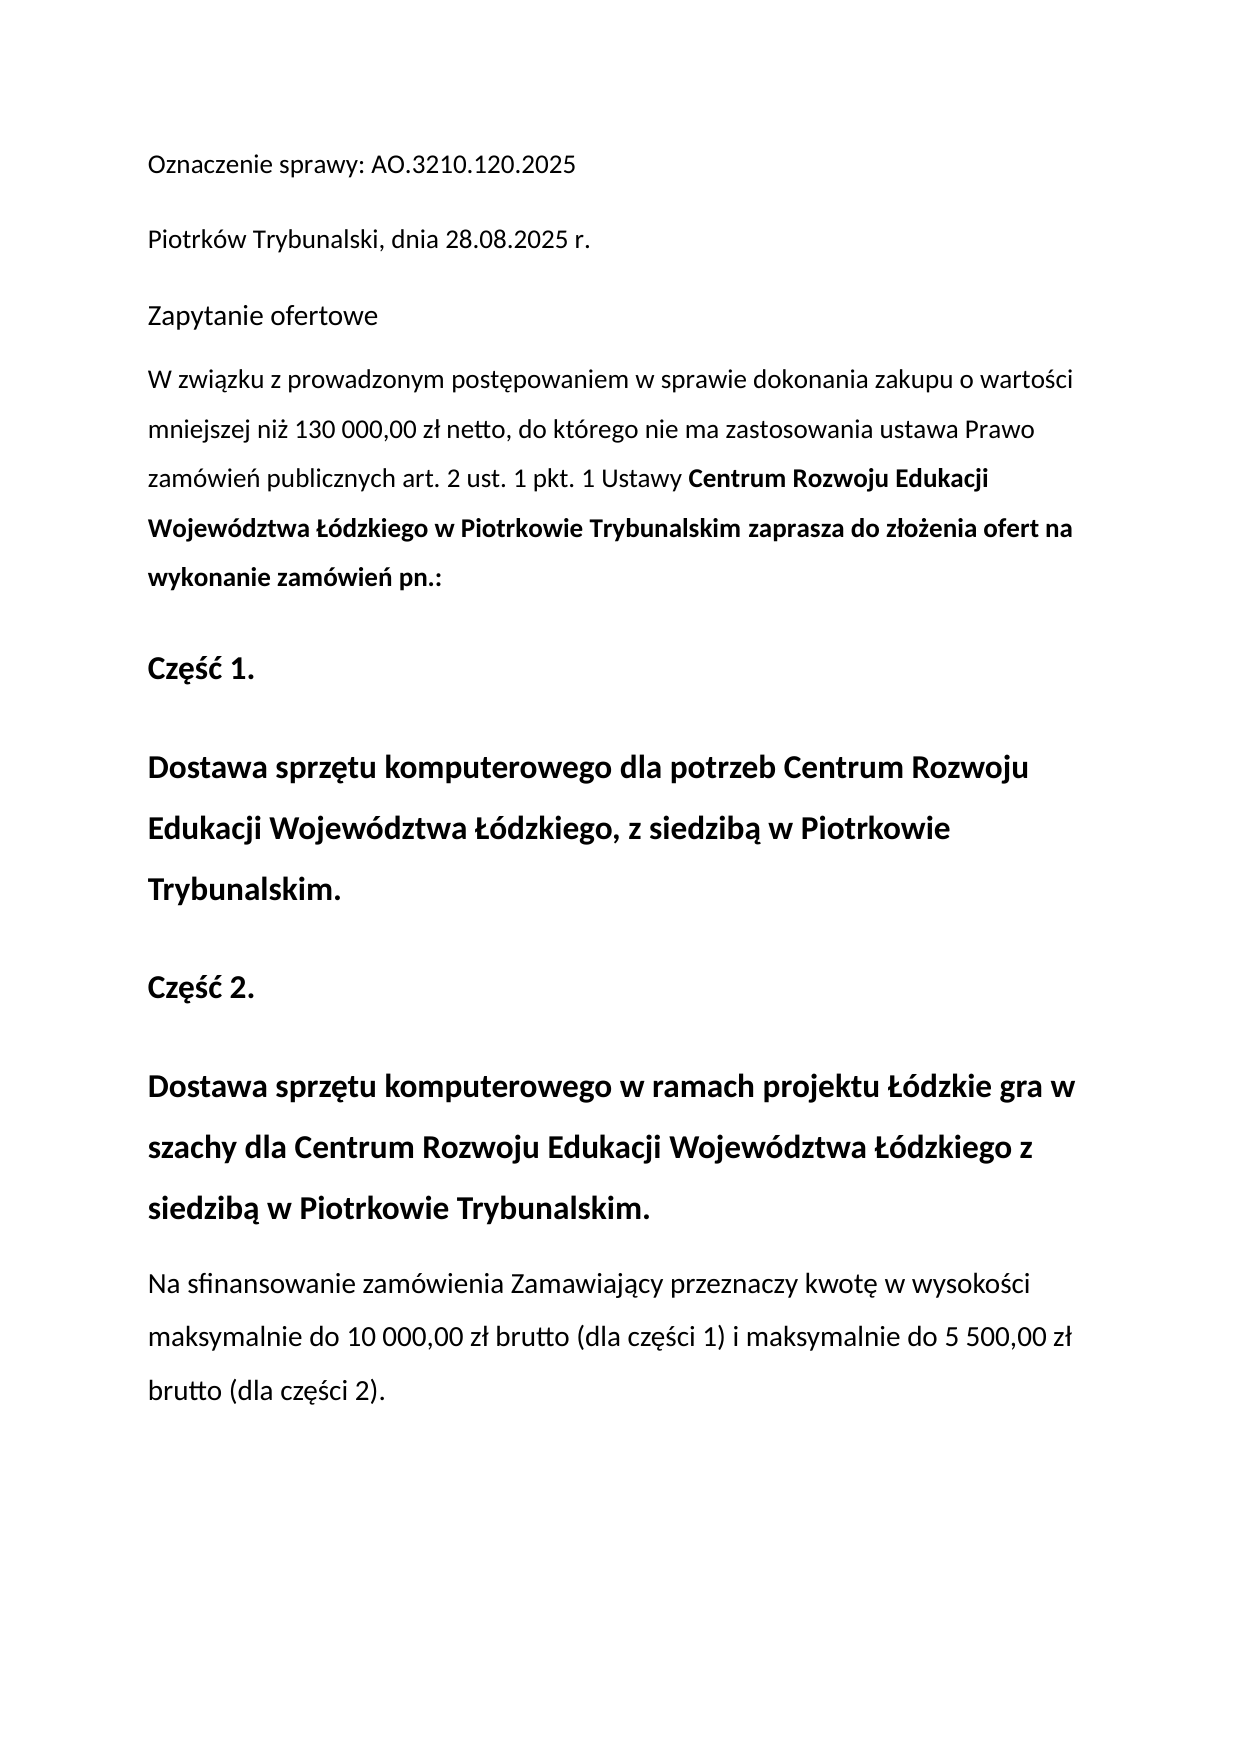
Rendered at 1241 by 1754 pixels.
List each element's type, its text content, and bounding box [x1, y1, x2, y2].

subtitle Na sfinansowanie zamówienia Zamawiający przeznaczy kwotę w wysokości maksymalnie do 10 000,00 zł brutto (dla części 1) i maksymalnie do 5 500,00 zł brutto (dla części 2). [148, 1265, 1093, 1407]
text W związku z prowadzonym postępowaniem w sprawie dokonania zakupu o wartości mniejszej niż 130 000,00 zł netto, do którego nie ma zastosowania ustawa Prawo zamówień publicznych art. 2 ust. 1 pkt. 1 Ustawy Centrum Rozwoju Edukacji Województwa Łódzkiego w Piotrkowie Trybunalskim zaprasza do złożenia ofert na wykonanie zamówień pn.: [148, 362, 1093, 593]
text Oznaczenie sprawy: AO.3210.120.2025 [148, 148, 1093, 181]
subtitle Dostawa sprzętu komputerowego dla potrzeb Centrum Rozwoju Edukacji Województwa Łódzkiego, z siedzibą w Piotrkowie Trybunalskim. [148, 746, 1093, 909]
subtitle Dostawa sprzętu komputerowego w ramach projektu Łódzkie gra w szachy dla Centrum Rozwoju Edukacji Województwa Łódzkiego z siedzibą w Piotrkowie Trybunalskim. [148, 1065, 1093, 1228]
subtitle Część 1. [148, 647, 1093, 688]
text Piotrków Trybunalski, dnia 28.08.2025 r. [148, 222, 1093, 255]
subtitle Część 2. [148, 967, 1093, 1007]
subtitle Zapytanie ofertowe [148, 297, 1093, 332]
